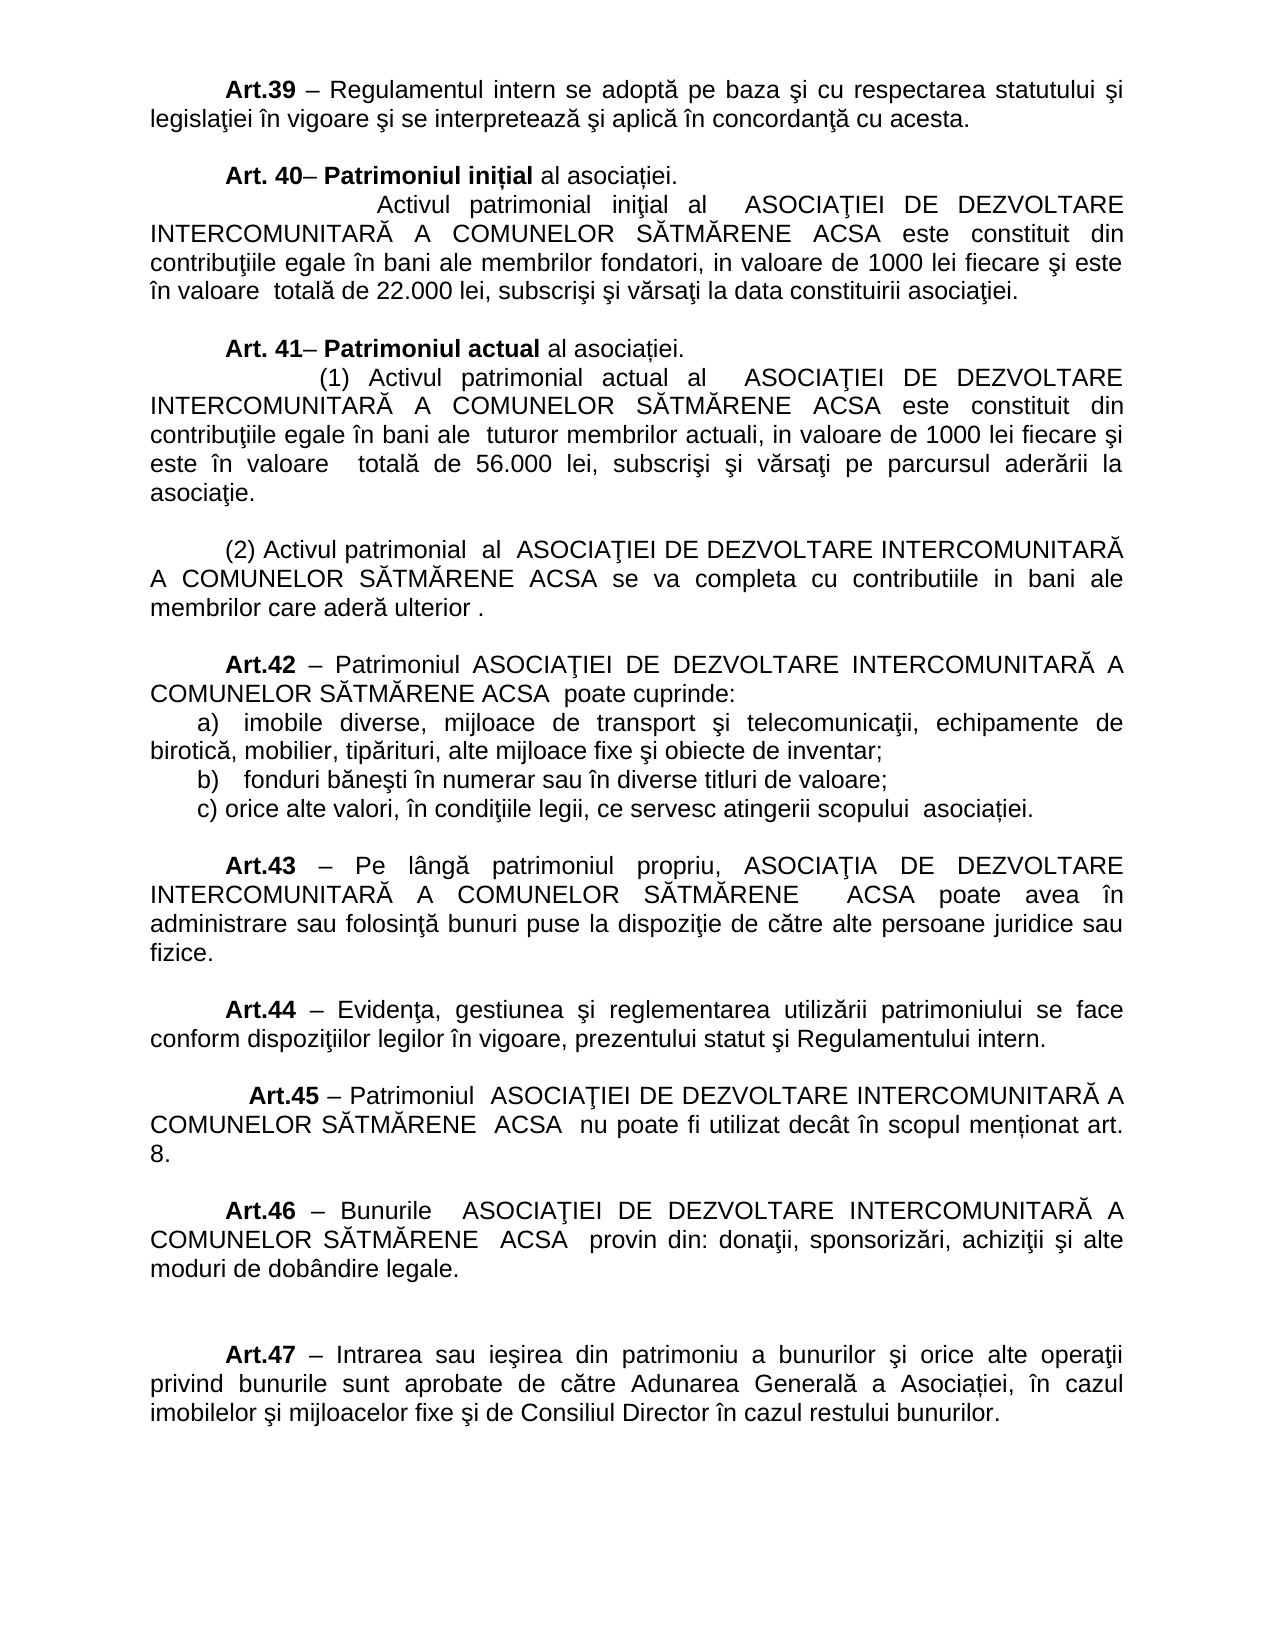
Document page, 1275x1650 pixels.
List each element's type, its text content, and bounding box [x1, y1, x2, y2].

list Art.42 – Patrimoniul ASOCIAŢIEI DE DEZVOLTARE INTERCOMUNITARĂ A COMUNELOR SĂTMĂRENE ACSA poate cuprinde: [150, 650, 1125, 707]
list orice alte valori, în condiţiile legii, ce servesc atingerii scopului asociației. [150, 794, 1125, 822]
list (2) Activul patrimonial al ASOCIAŢIEI DE DEZVOLTARE INTERCOMUNITARĂ A COMUNELOR SĂTMĂRENE ACSA se va completa cu contributiile in bani ale membrilor care aderă ulterior . [150, 535, 1125, 621]
text Art.44 – Evidenţa, gestiunea şi reglementarea utilizării patrimoniului se face conform dispoziţiilor legilor în vigoare, prezentului statut şi Regulamentului intern. [150, 995, 1125, 1052]
list Activul patrimonial iniţial al ASOCIAŢIEI DE DEZVOLTARE INTERCOMUNITARĂ A COMUNELOR SĂTMĂRENE ACSA este constituit din contribuţiile egale în bani ale membrilor fondatori, in valoare de 1000 lei fiecare şi este în valoare totală de 22.000 lei, subscrişi şi vărsaţi la data constituirii asociaţiei. [150, 190, 1125, 305]
text Art.43 – Pe lângă patrimoniul propriu, ASOCIAŢIA DE DEZVOLTARE INTERCOMUNITARĂ A COMUNELOR SĂTMĂRENE ACSA poate avea în administrare sau folosinţă bunuri puse la dispoziţie de către alte persoane juridice sau fizice. [150, 851, 1125, 966]
text Art.45 – Patrimoniul ASOCIAŢIEI DE DEZVOLTARE INTERCOMUNITARĂ A COMUNELOR SĂTMĂRENE ACSA nu poate fi utilizat decât în scopul menționat art. 8. [150, 1081, 1125, 1167]
list Art. 40– Patrimoniul inițial al asociației. [150, 161, 1125, 190]
list Art. 41– Patrimoniul actual al asociației. [150, 334, 1125, 362]
list imobile diverse, mijloace de transport şi telecomunicaţii, echipamente de birotică, mobilier, tipărituri, alte mijloace fixe şi obiecte de inventar; [150, 707, 1125, 765]
text Art.46 – Bunurile ASOCIAŢIEI DE DEZVOLTARE INTERCOMUNITARĂ A COMUNELOR SĂTMĂRENE ACSA provin din: donaţii, sponsorizări, achiziţii şi alte moduri de dobândire legale. [150, 1196, 1125, 1282]
list (1) Activul patrimonial actual al ASOCIAŢIEI DE DEZVOLTARE INTERCOMUNITARĂ A COMUNELOR SĂTMĂRENE ACSA este constituit din contribuţiile egale în bani ale tuturor membrilor actuali, in valoare de 1000 lei fiecare şi este în valoare totală de 56.000 lei, subscrişi şi vărsaţi pe parcursul aderării la asociaţie. [150, 362, 1125, 506]
text Art.47 – Intrarea sau ieşirea din patrimoniu a bunurilor şi orice alte operaţii privind bunurile sunt aprobate de către Adunarea Generală a Asociației, în cazul imobilelor şi mijloacelor fixe şi de Consiliul Director în cazul restului bunurilor. [150, 1340, 1125, 1426]
text Art.39 – Regulamentul intern se adoptă pe baza şi cu respectarea statutului şi legislaţiei în vigoare şi se interpretează şi aplică în concordanţă cu acesta. [150, 75, 1125, 132]
list fonduri băneşti în numerar sau în diverse titluri de valoare; [150, 765, 1125, 794]
